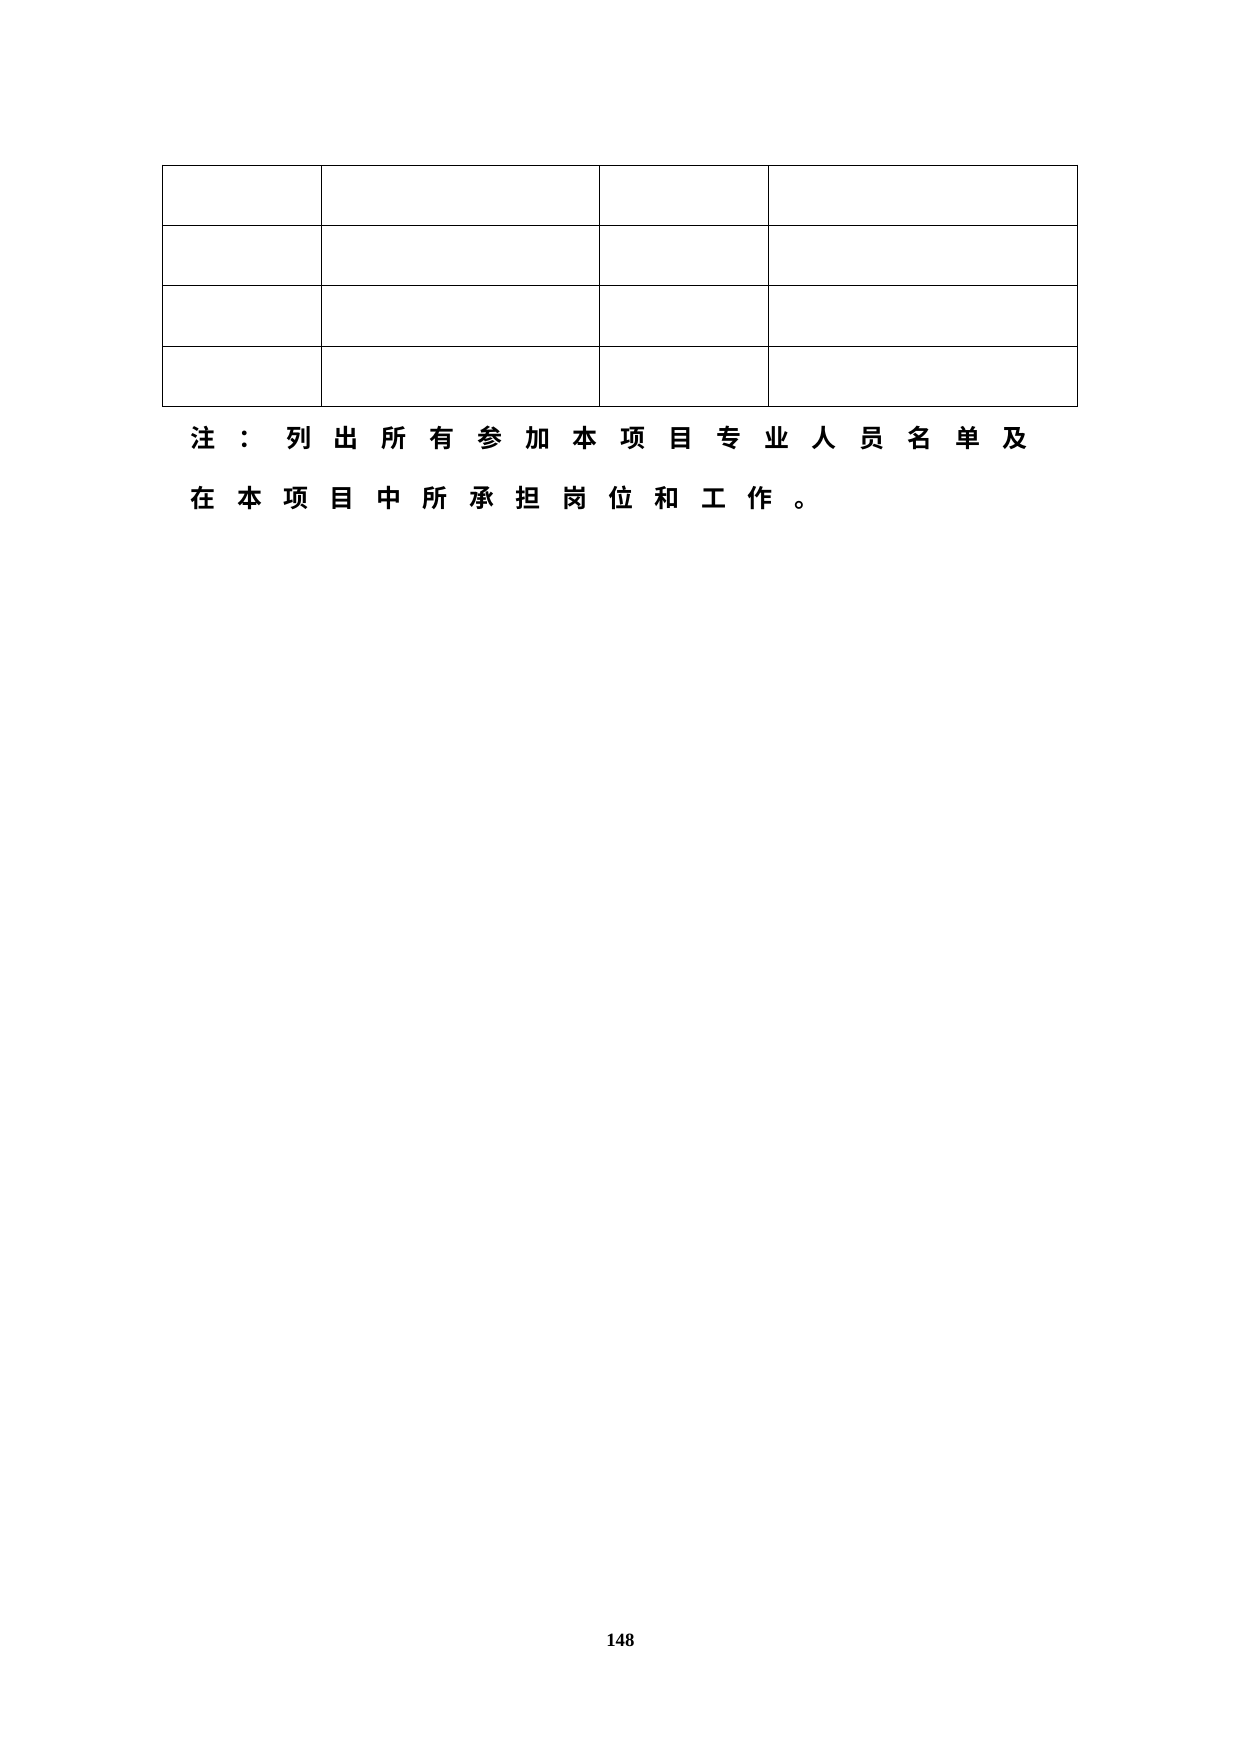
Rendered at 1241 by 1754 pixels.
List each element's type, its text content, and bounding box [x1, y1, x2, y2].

table_cell [769, 347, 1077, 406]
text 注：列出所有参加本项目专业人员名单及在本项目中所承担岗位和工作。 [190, 407, 1050, 526]
table_cell [769, 226, 1077, 285]
table_cell [769, 286, 1077, 346]
table_cell [322, 166, 599, 225]
table_cell [322, 286, 599, 346]
table_cell [600, 166, 768, 225]
table_cell [163, 226, 321, 285]
table_cell [600, 347, 768, 406]
table_cell [163, 166, 321, 225]
table_cell [769, 166, 1077, 225]
table_cell [163, 286, 321, 346]
table_cell [163, 347, 321, 406]
table_cell [322, 226, 599, 285]
table_cell [600, 226, 768, 285]
table_cell [600, 286, 768, 346]
table_cell [322, 347, 599, 406]
